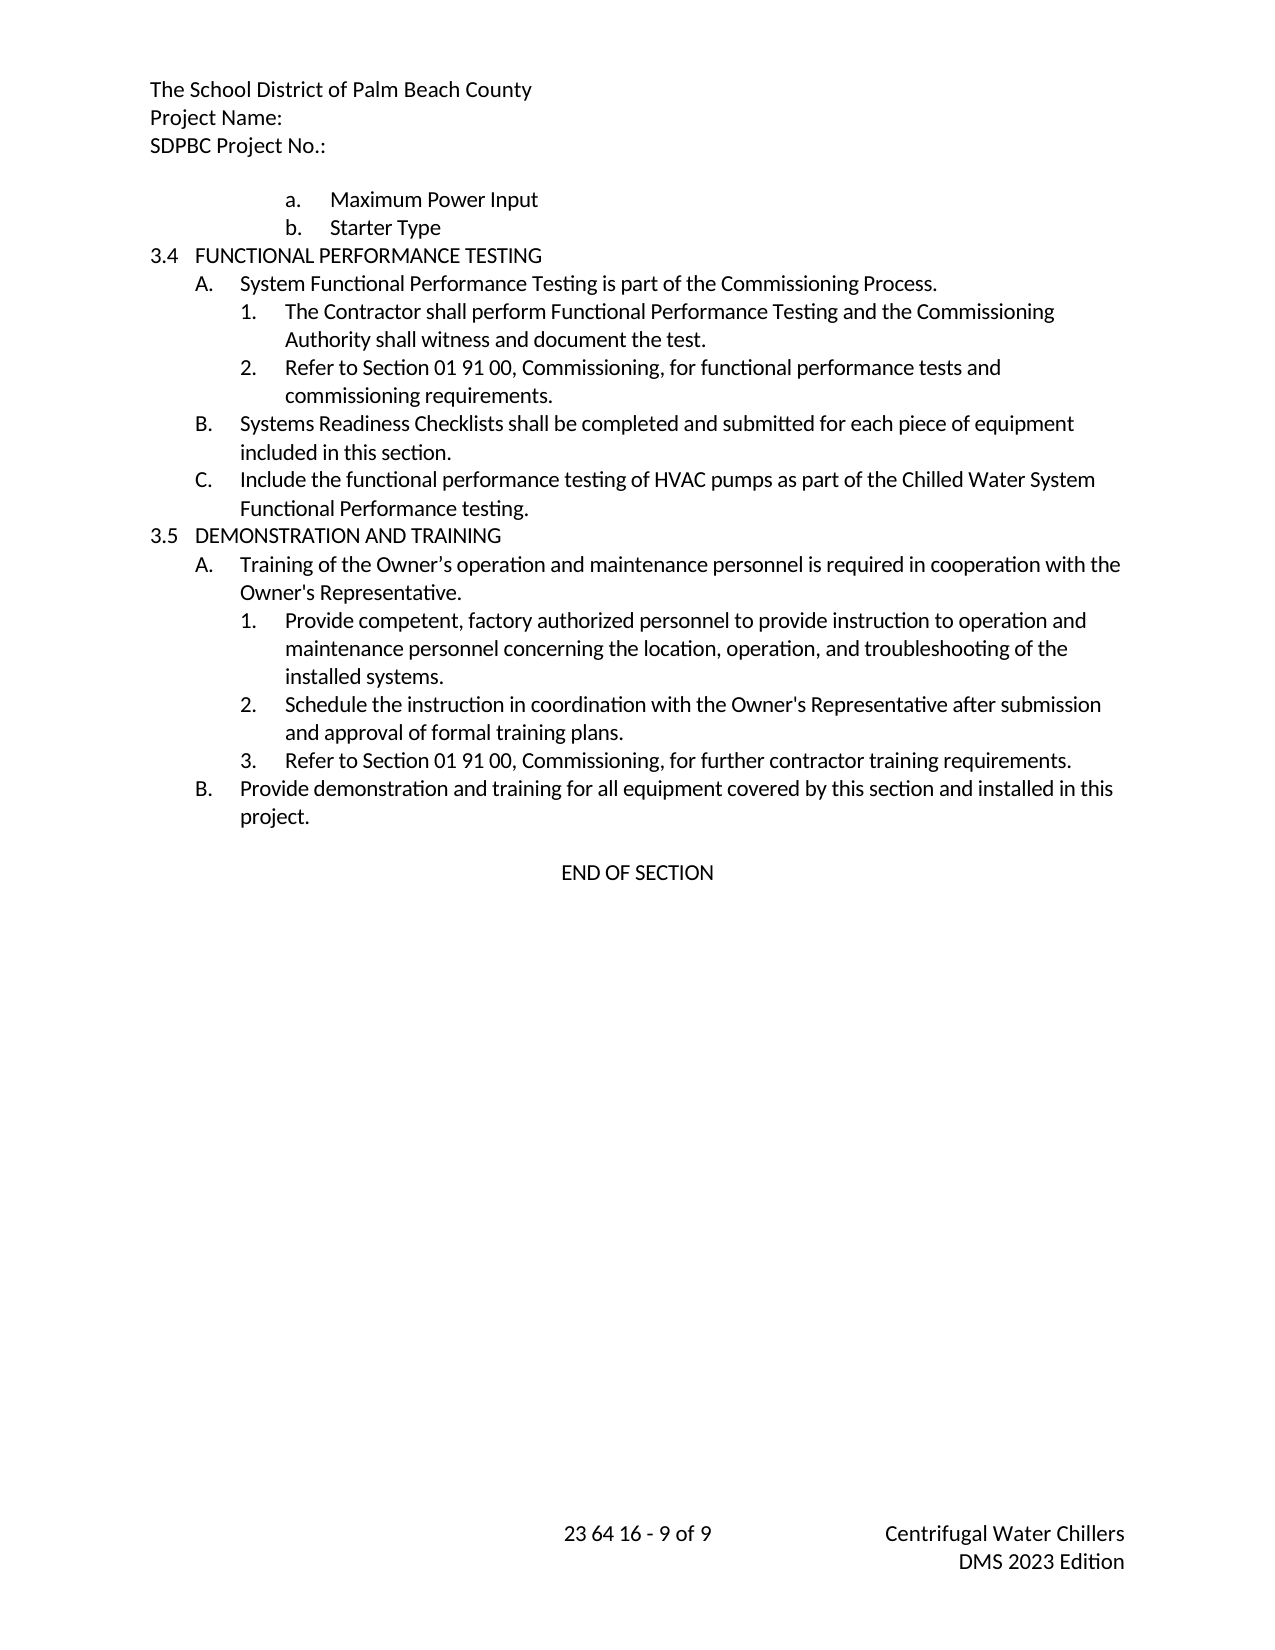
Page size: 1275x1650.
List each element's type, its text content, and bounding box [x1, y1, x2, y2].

list Maximum Power Input [285, 185, 1125, 213]
list Include the functional performance testing of HVAC pumps as part of the Chilled Water System Functional Performance testing. [195, 466, 1125, 522]
list System Functional Performance Testing is part of the Commissioning Process. [195, 269, 1125, 297]
text END OF SECTION [150, 858, 1125, 886]
list Refer to Section 01 91 00, Commissioning, for further contractor training requirements. [240, 746, 1125, 774]
list Starter Type [285, 213, 1125, 241]
list FUNCTIONAL PERFORMANCE TESTING [150, 241, 1125, 269]
list Schedule the instruction in coordination with the Owner's Representative after submission and approval of formal training plans. [240, 690, 1125, 746]
list Training of the Owner’s operation and maintenance personnel is required in cooperation with the Owner's Representative. [195, 550, 1125, 606]
list The Contractor shall perform Functional Performance Testing and the Commissioning Authority shall witness and document the test. [240, 297, 1125, 353]
list Systems Readiness Checklists shall be completed and submitted for each piece of equipment included in this section. [195, 409, 1125, 466]
list Provide demonstration and training for all equipment covered by this section and installed in this project. [195, 774, 1125, 830]
list Provide competent, factory authorized personnel to provide instruction to operation and maintenance personnel concerning the location, operation, and troubleshooting of the installed systems. [240, 606, 1125, 690]
list DEMONSTRATION AND TRAINING [150, 522, 1125, 550]
list Refer to Section 01 91 00, Commissioning, for functional performance tests and commissioning requirements. [240, 353, 1125, 409]
